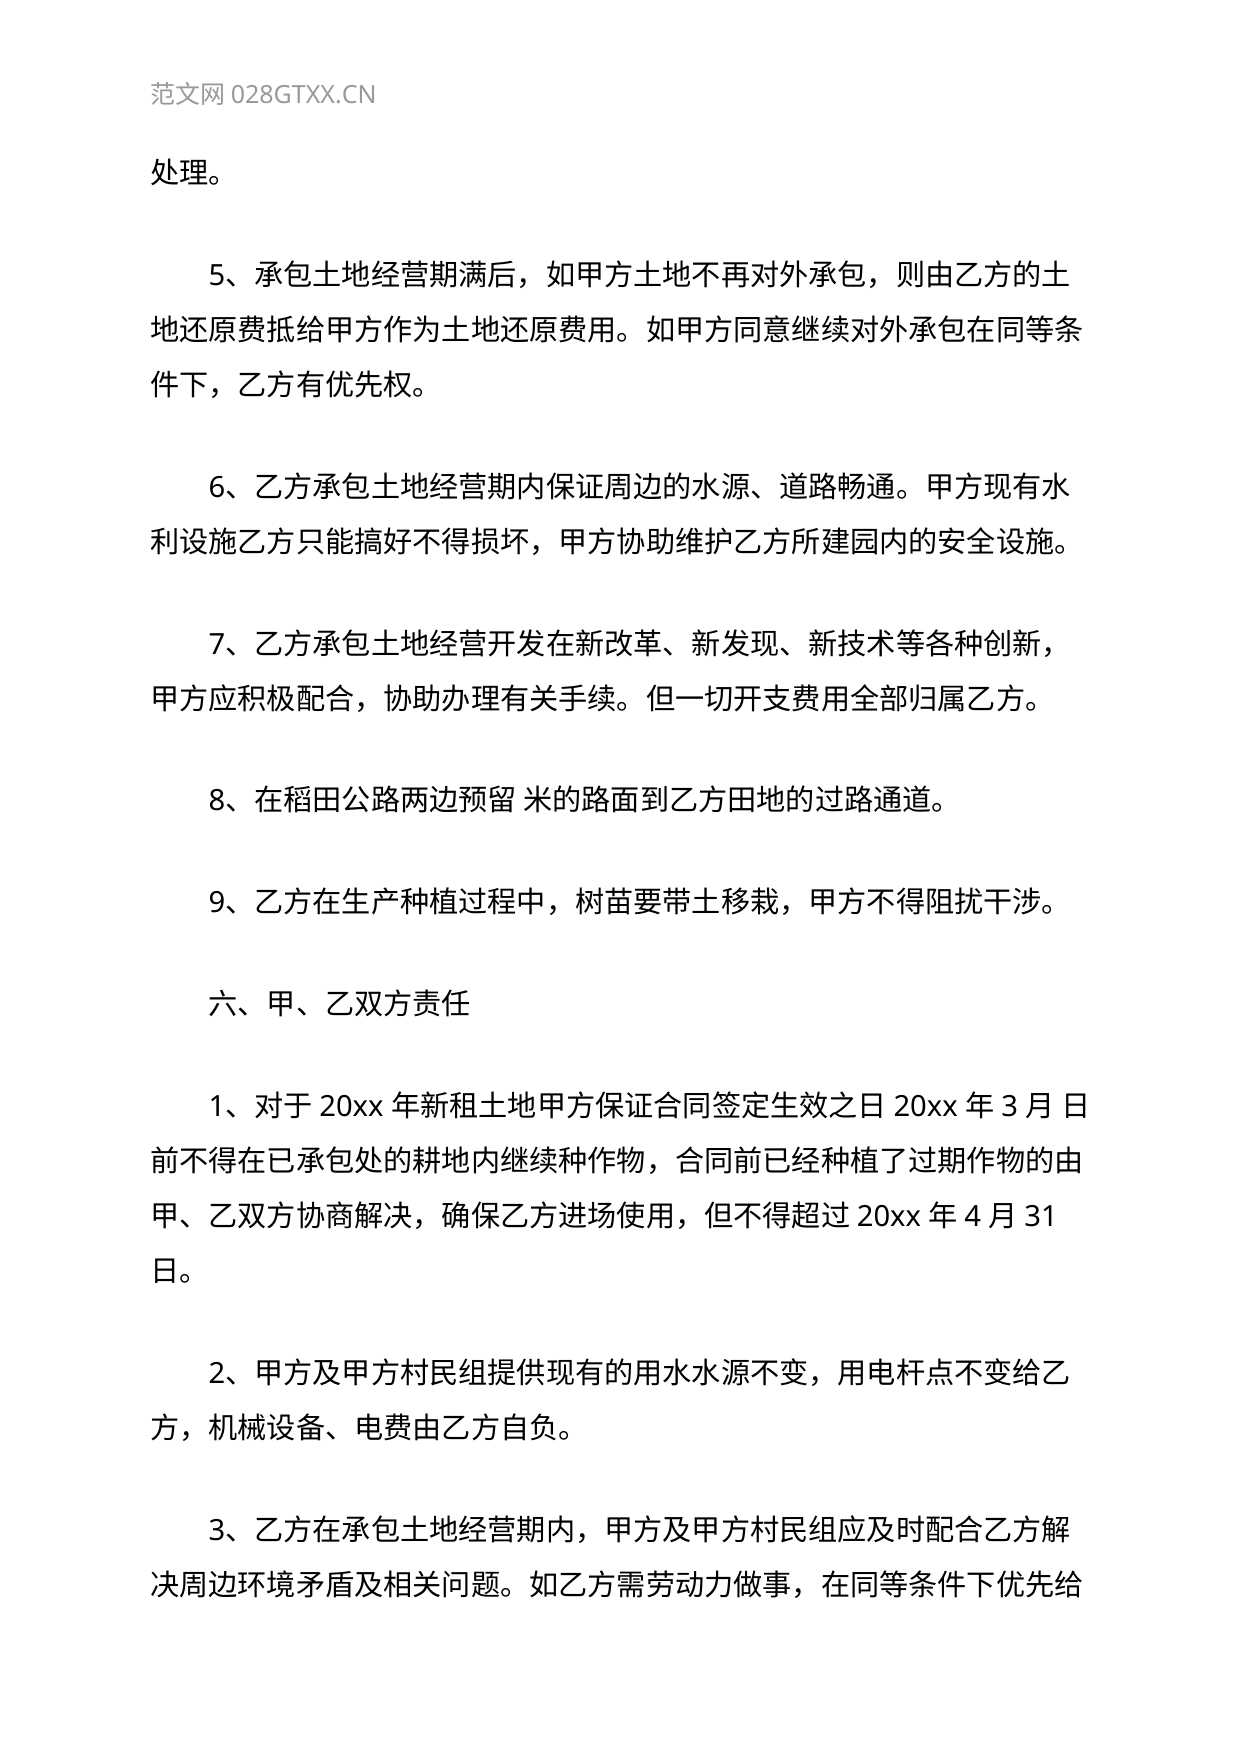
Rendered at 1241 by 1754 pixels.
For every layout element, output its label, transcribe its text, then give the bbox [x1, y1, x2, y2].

text 7、乙方承包土地经营开发在新改革、新发现、新技术等各种创新，甲方应积极配合，协助办理有关手续。但一切开支费用全部归属乙方。 [150, 620, 1090, 717]
text 9、乙方在生产种植过程中，树苗要带土移栽，甲方不得阻扰干涉。 [150, 879, 1090, 921]
text 6、乙方承包土地经营期内保证周边的水源、道路畅通。甲方现有水利设施乙方只能搞好不得损坏，甲方协助维护乙方所建园内的安全设施。 [150, 463, 1090, 561]
text 1、对于 20xx 年新租土地甲方保证合同签定生效之日 20xx 年 3 月 日前不得在已承包处的耕地内继续种作物，合同前已经种植了过期作物的由甲、乙双方协商解决，确保乙方进场使用，但不得超过 20xx 年 4 月 31 日。 [150, 1083, 1090, 1290]
text 2、甲方及甲方村民组提供现有的用水水源不变，用电杆点不变给乙方，机械设备、电费由乙方自负。 [150, 1349, 1090, 1447]
text 5、承包土地经营期满后，如甲方土地不再对外承包，则由乙方的土地还原费抵给甲方作为土地还原费用。如甲方同意继续对外承包在同等条件下，乙方有优先权。 [150, 252, 1090, 404]
text 六、甲、乙双方责任 [150, 981, 1090, 1023]
text 8、在稻田公路两边预留 米的路面到乙方田地的过路通道。 [150, 777, 1090, 819]
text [150, 1506, 1090, 1603]
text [150, 150, 1090, 192]
